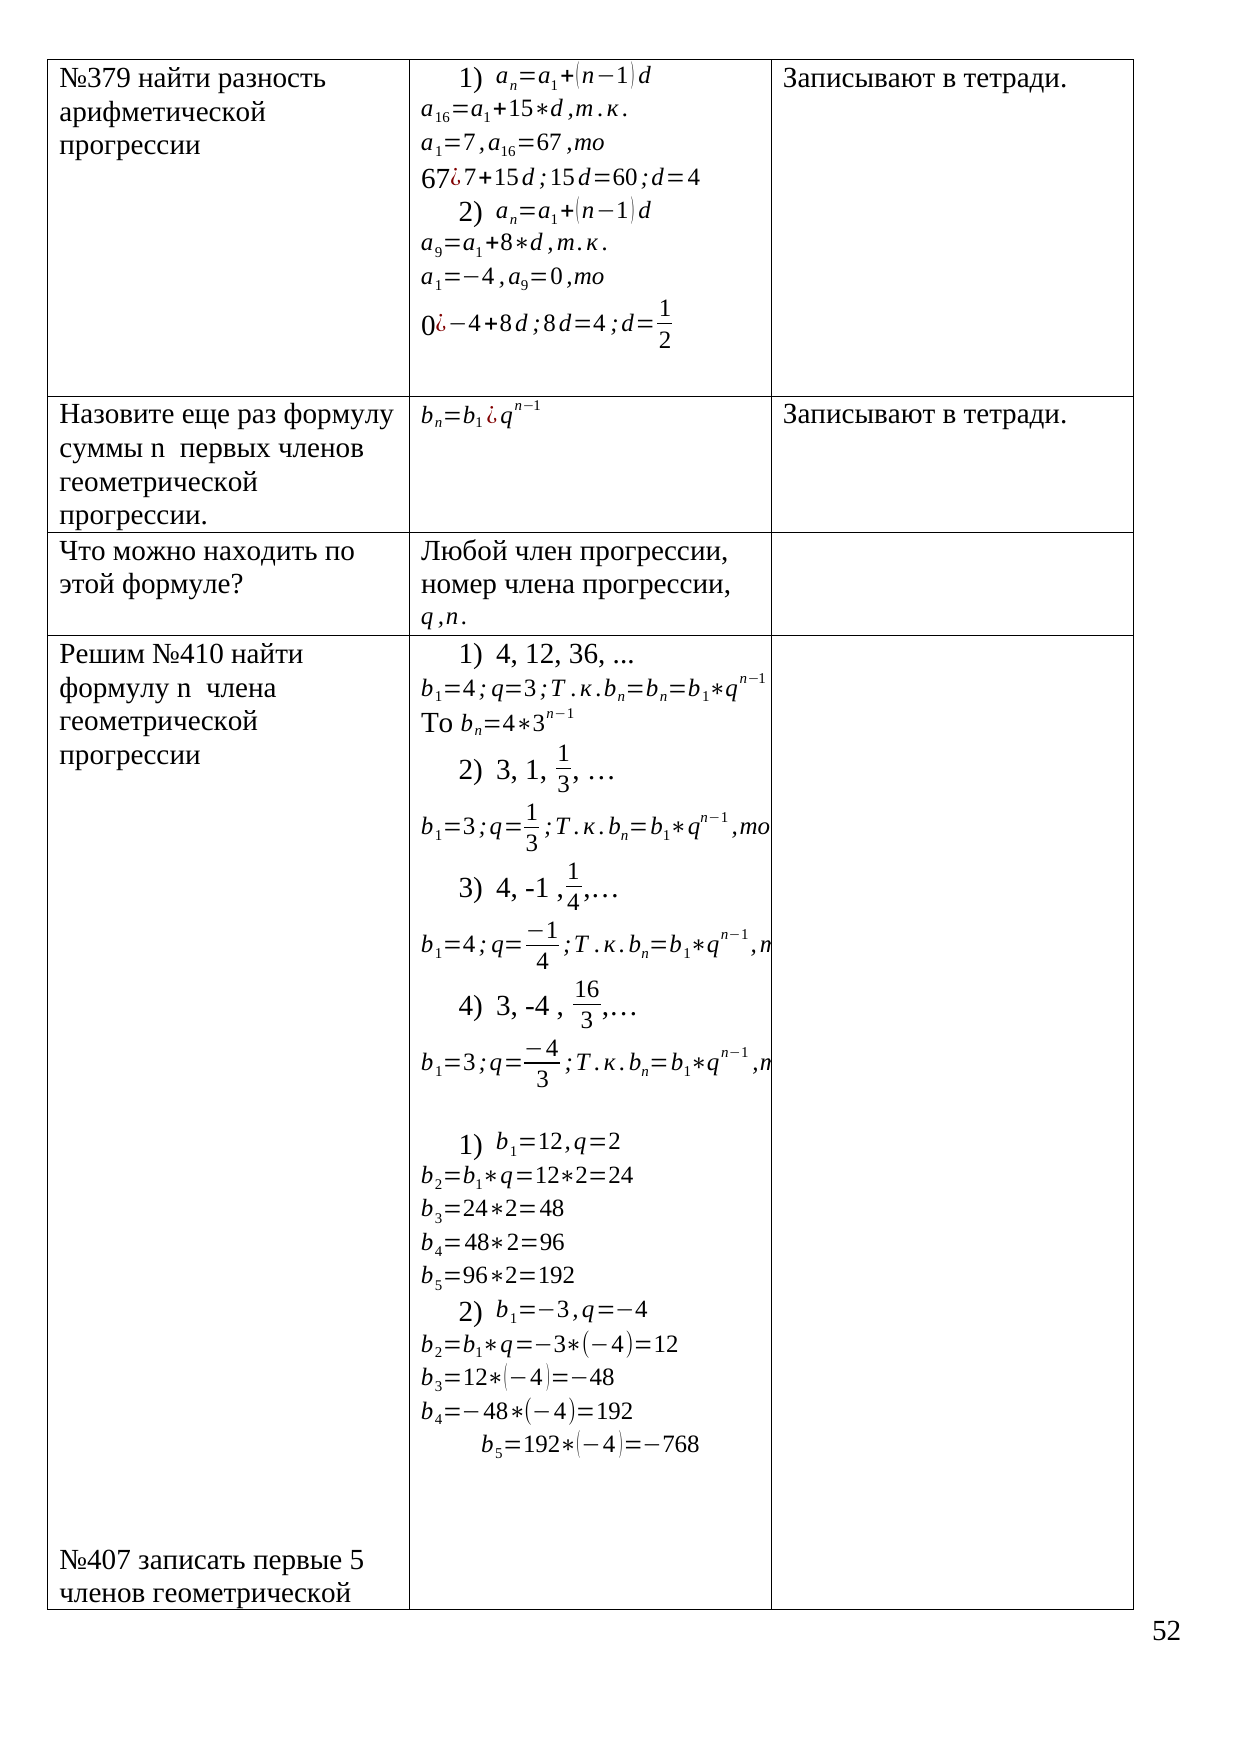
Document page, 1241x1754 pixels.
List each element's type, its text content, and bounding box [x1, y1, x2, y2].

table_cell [48, 636, 409, 1609]
table_cell Любой член прогрессии, номер члена прогрессии, [410, 533, 771, 635]
table_cell [772, 636, 1133, 1609]
table_cell Что можно находить по этой формуле? [48, 533, 409, 635]
table_cell [410, 397, 771, 532]
table_cell Записывают в тетради. [772, 397, 1133, 532]
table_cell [410, 636, 771, 1609]
table_cell №379 найти разность арифметической прогрессии [48, 60, 409, 396]
table_cell [772, 533, 1133, 635]
table_cell 67 0 [410, 60, 771, 396]
table_cell Назовите еще раз формулу суммы n первых членов геометрической прогрессии. [48, 397, 409, 532]
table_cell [772, 60, 1133, 396]
